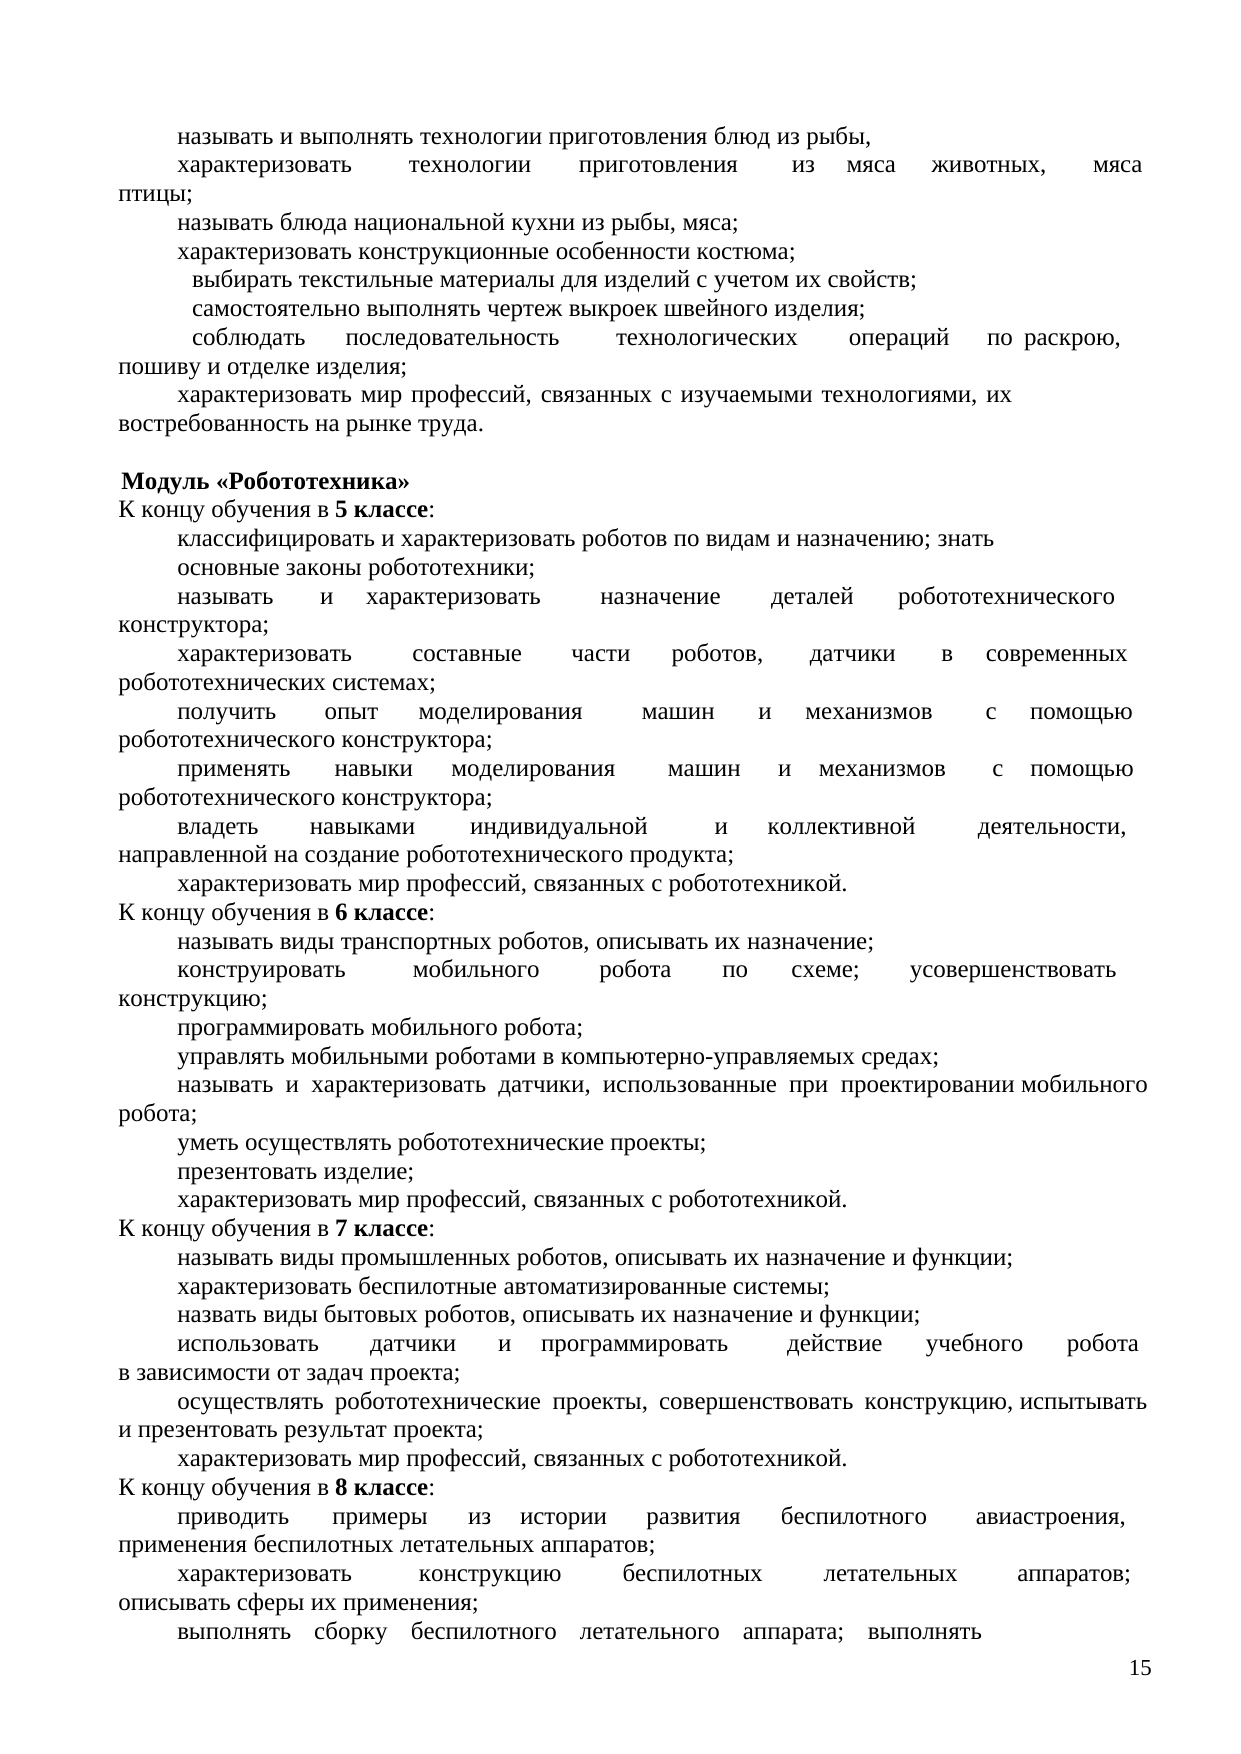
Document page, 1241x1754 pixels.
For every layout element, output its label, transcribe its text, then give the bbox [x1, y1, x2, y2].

text назвать виды бытовых роботов, описывать их назначение и функции; [177, 1299, 1165, 1328]
text программировать мобильного робота; [177, 1012, 1165, 1041]
text К концу обучения в 8 классе: [118, 1472, 1165, 1501]
text характеризовать мир профессий, связанных с изучаемыми технологиями, их востребованность на рынке труда. [118, 379, 1151, 437]
text называть и характеризовать датчики, использованные при проектировании мобильного робота; [118, 1069, 1165, 1127]
text называть виды транспортных роботов, описывать их назначение; [177, 926, 1165, 954]
text конструировать мобильного робота по схеме; усовершенствовать конструкцию; [118, 954, 1151, 1012]
text характеризовать конструкционные особенности костюма; [177, 236, 1165, 264]
text уметь осуществлять робототехнические проекты; презентовать изделие; [177, 1127, 797, 1184]
text называть виды промышленных роботов, описывать их назначение и функции; характеризовать беспилотные автоматизированные системы; [177, 1242, 1151, 1299]
text Модуль «Робототехника» [118, 466, 1151, 494]
text использовать датчики и программировать действие учебного робота в зависимости от задач проекта; [118, 1328, 1151, 1386]
text соблюдать последовательность технологических операций по раскрою, пошиву и отделке изделия; [118, 322, 1151, 379]
text владеть навыками индивидуальной и коллективной деятельности, направленной на создание робототехнического продукта; [118, 811, 1152, 868]
text осуществлять робототехнические проекты, совершенствовать конструкцию, испытывать и презентовать результат проекта; [118, 1386, 1165, 1443]
text К концу обучения в 6 классе: [118, 897, 1165, 926]
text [177, 1616, 982, 1644]
text называть и выполнять технологии приготовления блюд из рыбы, [177, 121, 1165, 149]
text К концу обучения в 5 классе: [118, 494, 1165, 523]
text приводить примеры из истории развития беспилотного авиастроения, применения беспилотных летательных аппаратов; [118, 1501, 1151, 1558]
text называть блюда национальной кухни из рыбы, мяса; [177, 207, 1165, 236]
text характеризовать мир профессий, связанных с робототехникой. [177, 1443, 1165, 1472]
text характеризовать технологии приготовления из мяса животных, мяса птицы; [118, 149, 1151, 207]
text классифицировать и характеризовать роботов по видам и назначению; знать основные законы робототехники; [177, 523, 1059, 581]
text называть и характеризовать назначение деталей робототехнического конструктора; [118, 581, 1151, 638]
text выбирать текстильные материалы для изделий с учетом их свойств; самостоятельно выполнять чертеж выкроек швейного изделия; [192, 264, 1040, 322]
text применять навыки моделирования машин и механизмов с помощью робототехнического конструктора; [118, 753, 1151, 811]
text К концу обучения в 7 классе: [118, 1213, 1165, 1242]
text характеризовать мир профессий, связанных с робототехникой. [177, 1184, 1165, 1213]
text управлять мобильными роботами в компьютерно-управляемых средах; [177, 1041, 1165, 1069]
text характеризовать конструкцию беспилотных летательных аппаратов; описывать сферы их применения; [118, 1558, 1151, 1616]
text характеризовать мир профессий, связанных с робототехникой. [177, 868, 1165, 897]
text характеризовать составные части роботов, датчики в современных робототехнических системах; [118, 638, 1152, 696]
text получить опыт моделирования машин и механизмов с помощью робототехнического конструктора; [118, 696, 1151, 753]
